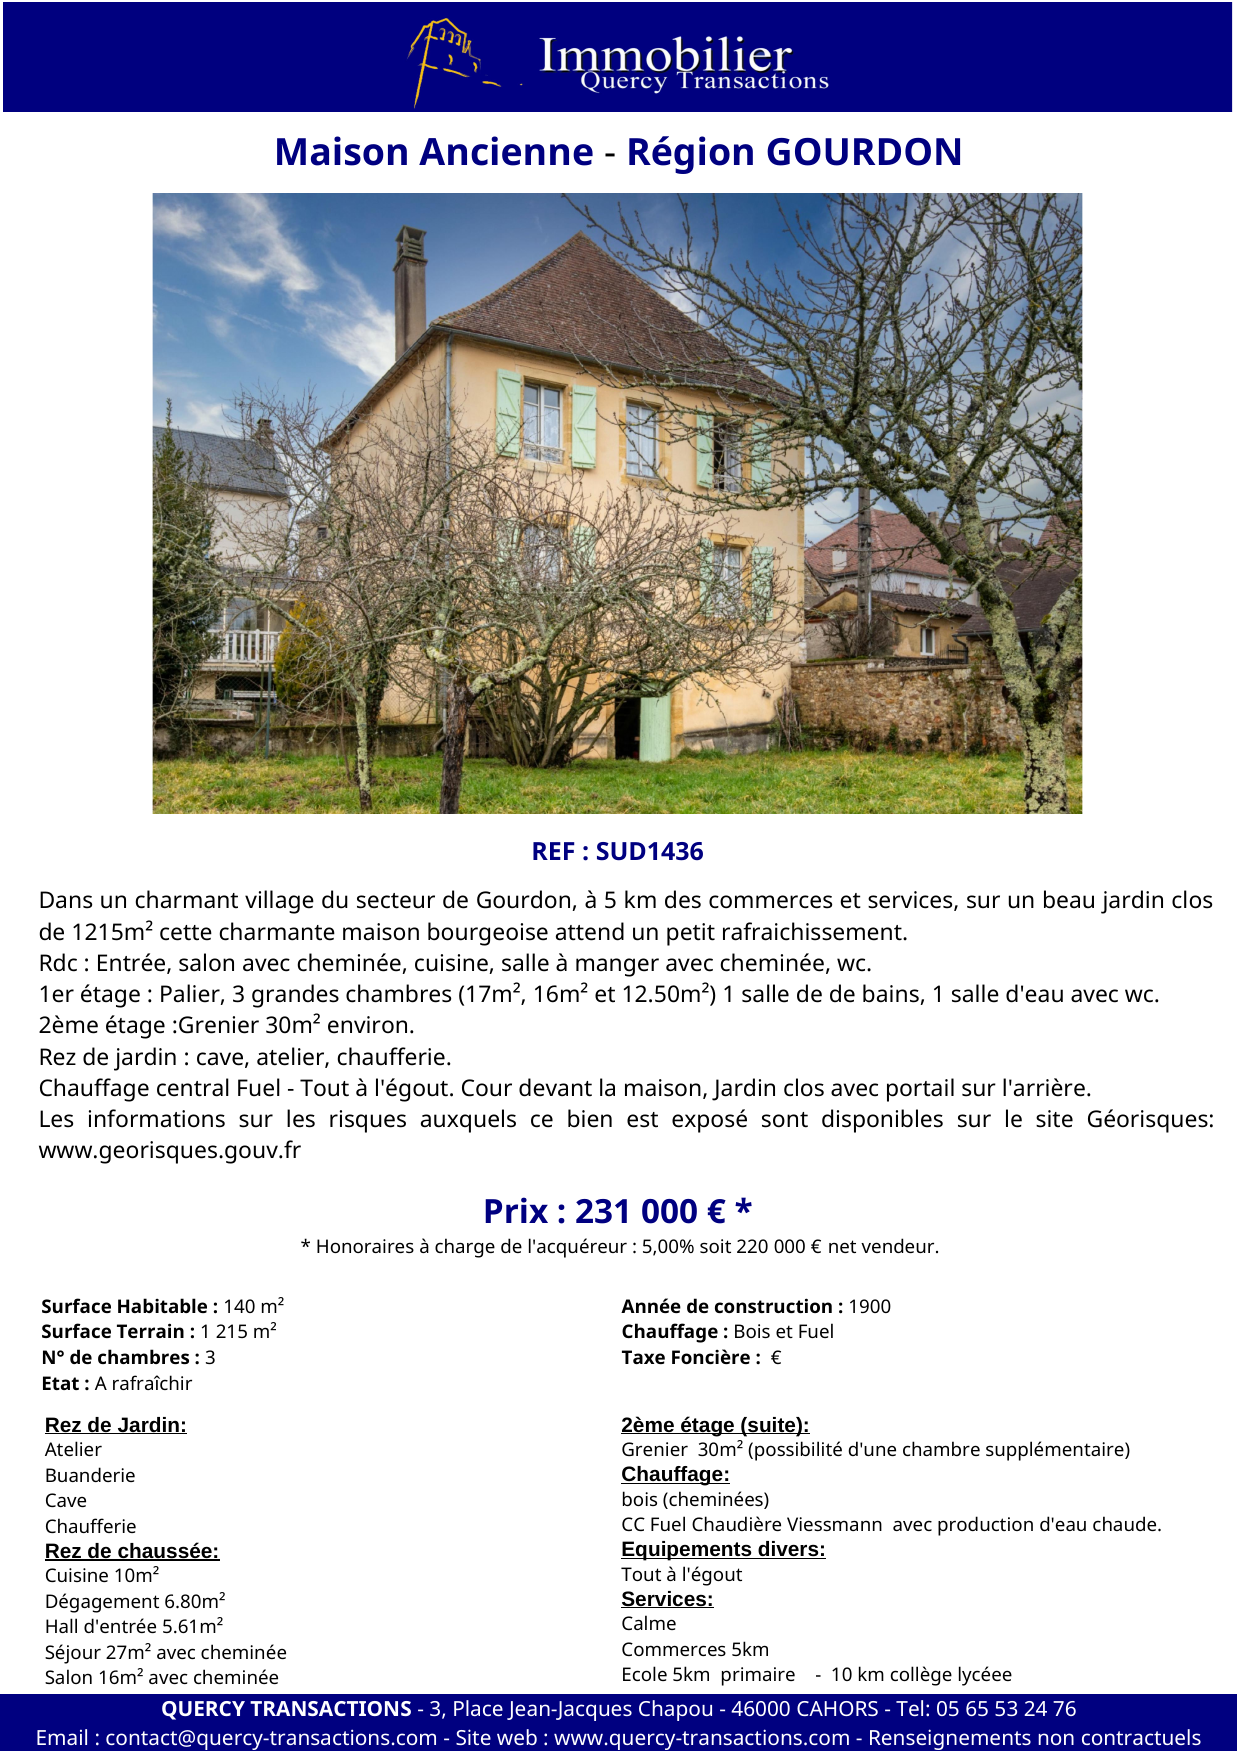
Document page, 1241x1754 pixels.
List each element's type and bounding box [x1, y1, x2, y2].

table_header [0, 114, 1237, 1690]
picture [3, 2, 1233, 112]
picture [152, 193, 1083, 814]
